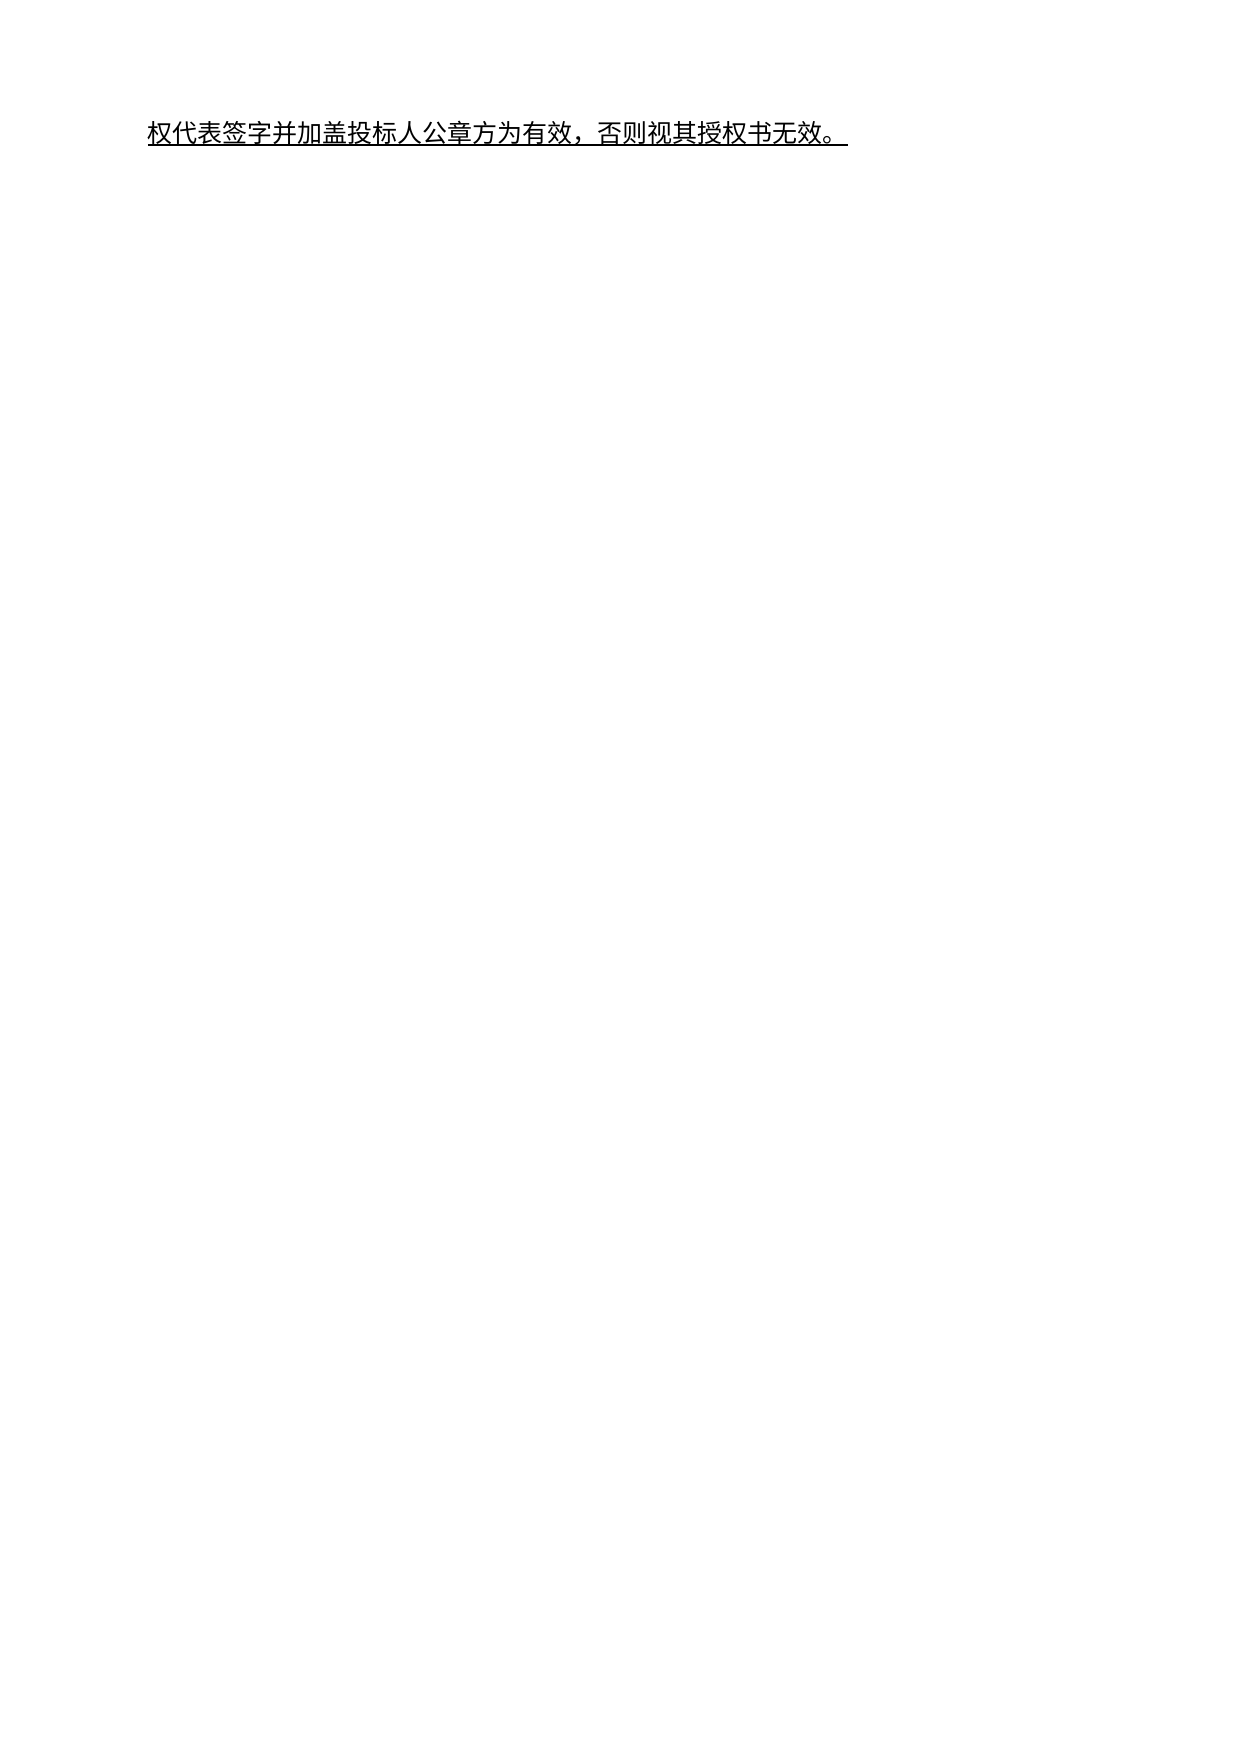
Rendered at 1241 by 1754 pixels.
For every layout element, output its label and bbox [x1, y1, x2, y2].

text [148, 113, 1092, 150]
